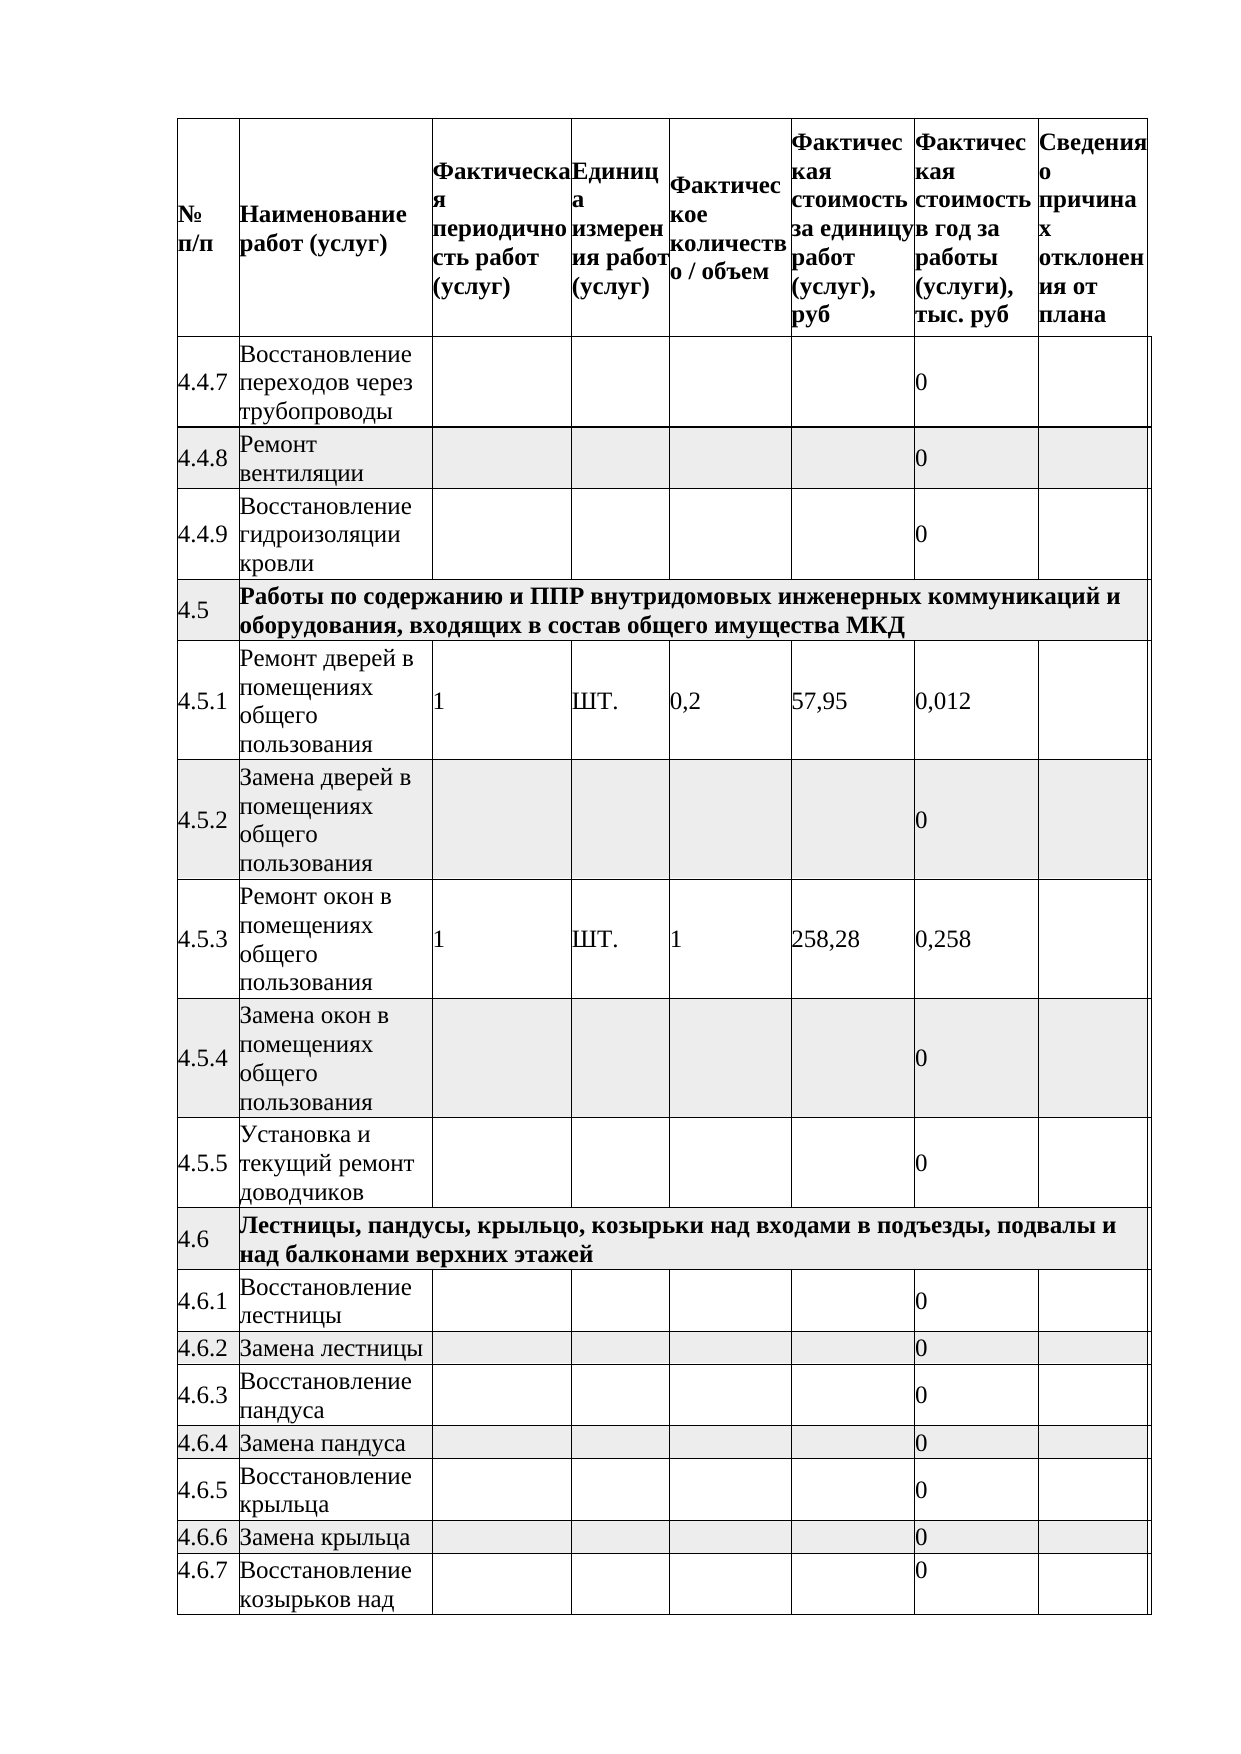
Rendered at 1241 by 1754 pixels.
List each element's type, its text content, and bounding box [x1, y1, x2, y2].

table_cell 0,258 [915, 880, 1038, 998]
table_cell [670, 1270, 791, 1331]
table_cell Замена крыльца [240, 1521, 432, 1553]
table_cell [572, 1426, 669, 1458]
table_cell [792, 1365, 914, 1425]
table_cell 0 [915, 489, 1038, 578]
table_cell [572, 1521, 669, 1553]
table_cell [792, 489, 914, 578]
table_cell Работы по содержанию и ППР внутридомовых инженерных коммуникаций и оборудования, входящих в состав общего имущества МКД [240, 580, 1147, 640]
table_cell 4.5.4 [178, 999, 239, 1117]
table_cell [670, 1118, 791, 1207]
table_cell Лестницы, пандусы, крыльцо, козырьки над входами в подъезды, подвалы и над балконами верхних этажей [240, 1208, 1147, 1269]
table_cell [433, 1118, 571, 1207]
table_cell [792, 999, 914, 1117]
table_cell [792, 1118, 914, 1207]
table_cell 4.6.2 [178, 1332, 239, 1363]
table_cell 4.4.8 [178, 428, 239, 488]
table_cell Замена пандуса [240, 1426, 432, 1458]
table_cell [572, 1118, 669, 1207]
table_cell [670, 337, 791, 426]
table_cell 4.5.5 [178, 1118, 239, 1207]
table_cell [670, 999, 791, 1117]
table_cell [1039, 1459, 1147, 1520]
table_cell Восстановление козырьков над входами в подъезды [240, 1554, 432, 1614]
table_cell 4.6.1 [178, 1270, 239, 1331]
table_cell 1 [670, 880, 791, 998]
table_cell Ремонт вентиляции [240, 428, 432, 488]
table_cell [433, 428, 571, 488]
table_cell [433, 1270, 571, 1331]
table_cell 0 [915, 1554, 1038, 1614]
table_cell 1 [433, 641, 571, 759]
table_cell [1039, 428, 1147, 488]
table_cell 1 [433, 880, 571, 998]
table_cell [1039, 1118, 1147, 1207]
table_cell [1039, 337, 1147, 426]
table_cell 0 [915, 760, 1038, 878]
table_cell [792, 1332, 914, 1363]
table_cell [1039, 1332, 1147, 1363]
table_header Сведения о причинах отклонения от плана [1039, 119, 1147, 336]
table_header Фактическая стоимость в год за работы (услуги), тыс. руб [915, 119, 1038, 336]
table_cell [670, 1332, 791, 1363]
table_cell [433, 999, 571, 1117]
table_cell [572, 1270, 669, 1331]
table_cell [670, 489, 791, 578]
table_cell [670, 760, 791, 878]
table_cell [572, 999, 669, 1117]
table_cell [433, 1521, 571, 1553]
table_cell [1039, 1270, 1147, 1331]
table_cell Замена дверей в помещениях общего пользования [240, 760, 432, 878]
table_cell [433, 337, 571, 426]
table_cell 4.5.3 [178, 880, 239, 998]
table_cell 4.6.6 [178, 1521, 239, 1553]
table_cell 4.6.7 [178, 1554, 239, 1614]
table_cell Восстановление лестницы [240, 1270, 432, 1331]
table_cell [1039, 880, 1147, 998]
table_cell [572, 337, 669, 426]
table_cell ШТ. [572, 880, 669, 998]
table_cell 4.5.1 [178, 641, 239, 759]
table_cell Установка и текущий ремонт доводчиков [240, 1118, 432, 1207]
table_cell [792, 337, 914, 426]
table_cell [670, 428, 791, 488]
table_cell 4.5.2 [178, 760, 239, 878]
table_cell 57,95 [792, 641, 914, 759]
table_cell [1039, 760, 1147, 878]
table_cell [792, 1521, 914, 1553]
table_header Единица измерения работ (услуг) [572, 119, 669, 336]
table_cell 0 [915, 999, 1038, 1117]
table_cell [1039, 641, 1147, 759]
table_cell [1039, 1426, 1147, 1458]
table_cell 4.6.5 [178, 1459, 239, 1520]
table_cell [433, 1365, 571, 1425]
table_cell [670, 1521, 791, 1553]
table_cell [572, 1332, 669, 1363]
table_cell 0 [915, 1365, 1038, 1425]
table_cell Ремонт дверей в помещениях общего пользования [240, 641, 432, 759]
table_cell [1039, 489, 1147, 578]
table_cell Восстановление гидроизоляции кровли [240, 489, 432, 578]
table_cell [433, 1426, 571, 1458]
table_cell [670, 1554, 791, 1614]
table_cell [792, 428, 914, 488]
table_cell [792, 1270, 914, 1331]
table_cell Замена лестницы [240, 1332, 432, 1363]
table_cell Восстановление крыльца [240, 1459, 432, 1520]
table_cell [1039, 1365, 1147, 1425]
table_cell Восстановление пандуса [240, 1365, 432, 1425]
table_cell 4.5 [178, 580, 239, 640]
table_cell [433, 1459, 571, 1520]
table_cell 0,2 [670, 641, 791, 759]
table_cell [792, 1426, 914, 1458]
table_cell [670, 1365, 791, 1425]
table_cell [670, 1426, 791, 1458]
table_cell [792, 1554, 914, 1614]
table_header № п/п [178, 119, 239, 336]
table_cell 0 [915, 1521, 1038, 1553]
table_cell [572, 760, 669, 878]
table_cell [1039, 999, 1147, 1117]
table_cell [572, 1459, 669, 1520]
table_cell [572, 1365, 669, 1425]
table_cell 4.4.9 [178, 489, 239, 578]
table_cell 0 [915, 337, 1038, 426]
table_cell ШТ. [572, 641, 669, 759]
table_cell 0,012 [915, 641, 1038, 759]
table_cell [433, 1554, 571, 1614]
table_cell Ремонт окон в помещениях общего пользования [240, 880, 432, 998]
table_cell [792, 1459, 914, 1520]
table_cell [670, 1459, 791, 1520]
table_header Фактическая периодичность работ (услуг) [433, 119, 571, 336]
table_cell 0 [915, 1426, 1038, 1458]
table_cell [433, 1332, 571, 1363]
table_cell 0 [915, 1270, 1038, 1331]
table_cell [792, 760, 914, 878]
table_cell [572, 489, 669, 578]
table_cell [433, 760, 571, 878]
table_cell 4.6 [178, 1208, 239, 1269]
table_cell 4.6.3 [178, 1365, 239, 1425]
table_header Фактическая стоимость за единицу работ (услуг), руб [792, 119, 914, 336]
table_cell Восстановление переходов через трубопроводы [240, 337, 432, 426]
table_cell 0 [915, 428, 1038, 488]
table_cell 0 [915, 1459, 1038, 1520]
table_header Фактическое количество / объем [670, 119, 791, 336]
table_cell 4.4.7 [178, 337, 239, 426]
table_cell [433, 489, 571, 578]
table_header Наименование работ (услуг) [240, 119, 432, 336]
table_cell [572, 1554, 669, 1614]
table_cell 0 [915, 1332, 1038, 1363]
table_cell [1039, 1521, 1147, 1553]
table_cell 0 [915, 1118, 1038, 1207]
table_cell 258,28 [792, 880, 914, 998]
table_cell [572, 428, 669, 488]
table_cell Замена окон в помещениях общего пользования [240, 999, 432, 1117]
table_cell 4.6.4 [178, 1426, 239, 1458]
table_cell [1039, 1554, 1147, 1614]
